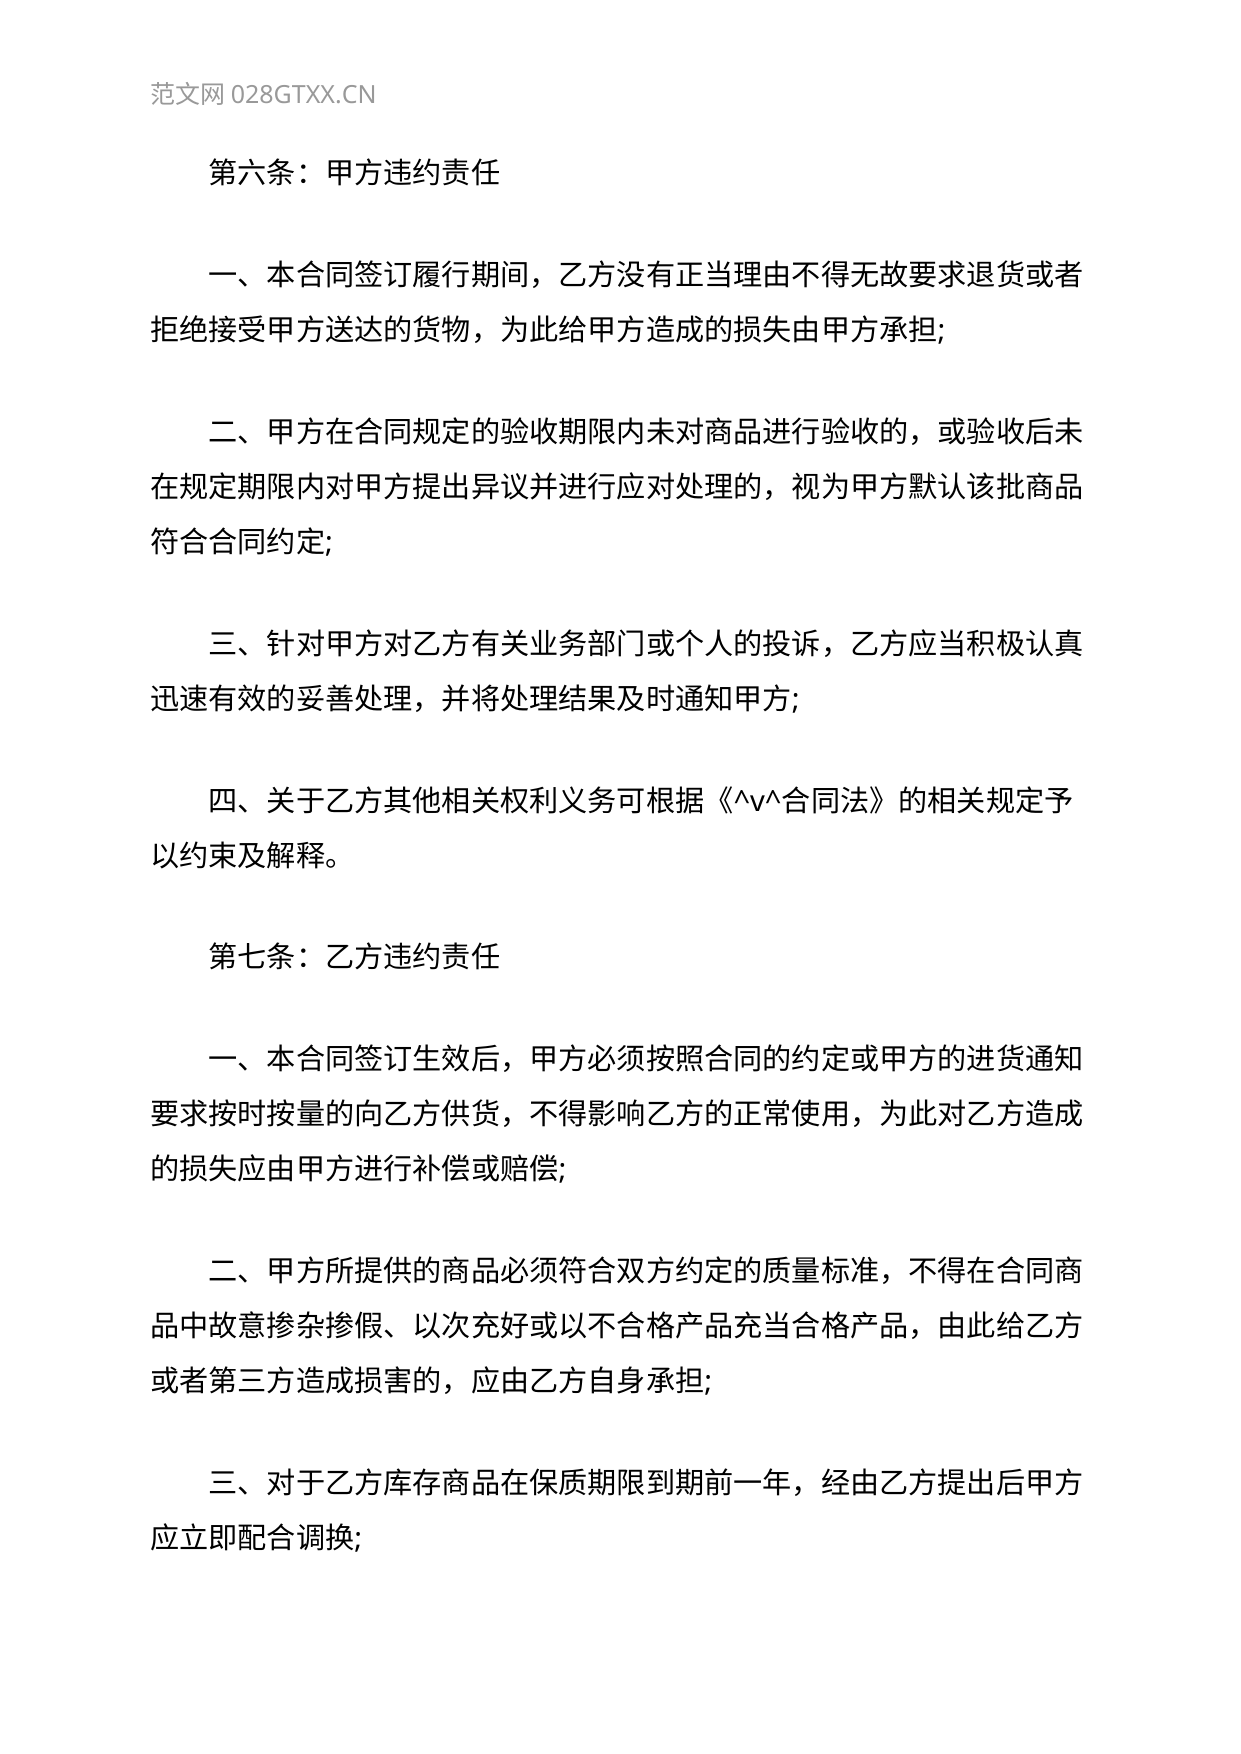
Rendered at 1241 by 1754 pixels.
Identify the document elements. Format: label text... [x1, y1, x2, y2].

text 一、本合同签订生效后，甲方必须按照合同的约定或甲方的进货通知要求按时按量的向乙方供货，不得影响乙方的正常使用，为此对乙方造成的损失应由甲方进行补偿或赔偿; [150, 1036, 1090, 1188]
text 三、针对甲方对乙方有关业务部门或个人的投诉，乙方应当积极认真迅速有效的妥善处理，并将处理结果及时通知甲方; [150, 620, 1090, 718]
text 二、甲方在合同规定的验收期限内未对商品进行验收的，或验收后未在规定期限内对甲方提出异议并进行应对处理的，视为甲方默认该批商品符合合同约定; [150, 409, 1090, 561]
text 第七条：乙方违约责任 [150, 934, 1090, 976]
text 第六条：甲方违约责任 [150, 150, 1090, 192]
text 四、关于乙方其他相关权利义务可根据《^v^合同法》的相关规定予以约束及解释。 [150, 777, 1090, 874]
text 一、本合同签订履行期间，乙方没有正当理由不得无故要求退货或者拒绝接受甲方送达的货物，为此给甲方造成的损失由甲方承担; [150, 252, 1090, 349]
text 三、对于乙方库存商品在保质期限到期前一年，经由乙方提出后甲方应立即配合调换; [150, 1459, 1090, 1557]
text 二、甲方所提供的商品必须符合双方约定的质量标准，不得在合同商品中故意掺杂掺假、以次充好或以不合格产品充当合格产品，由此给乙方或者第三方造成损害的，应由乙方自身承担; [150, 1248, 1090, 1400]
